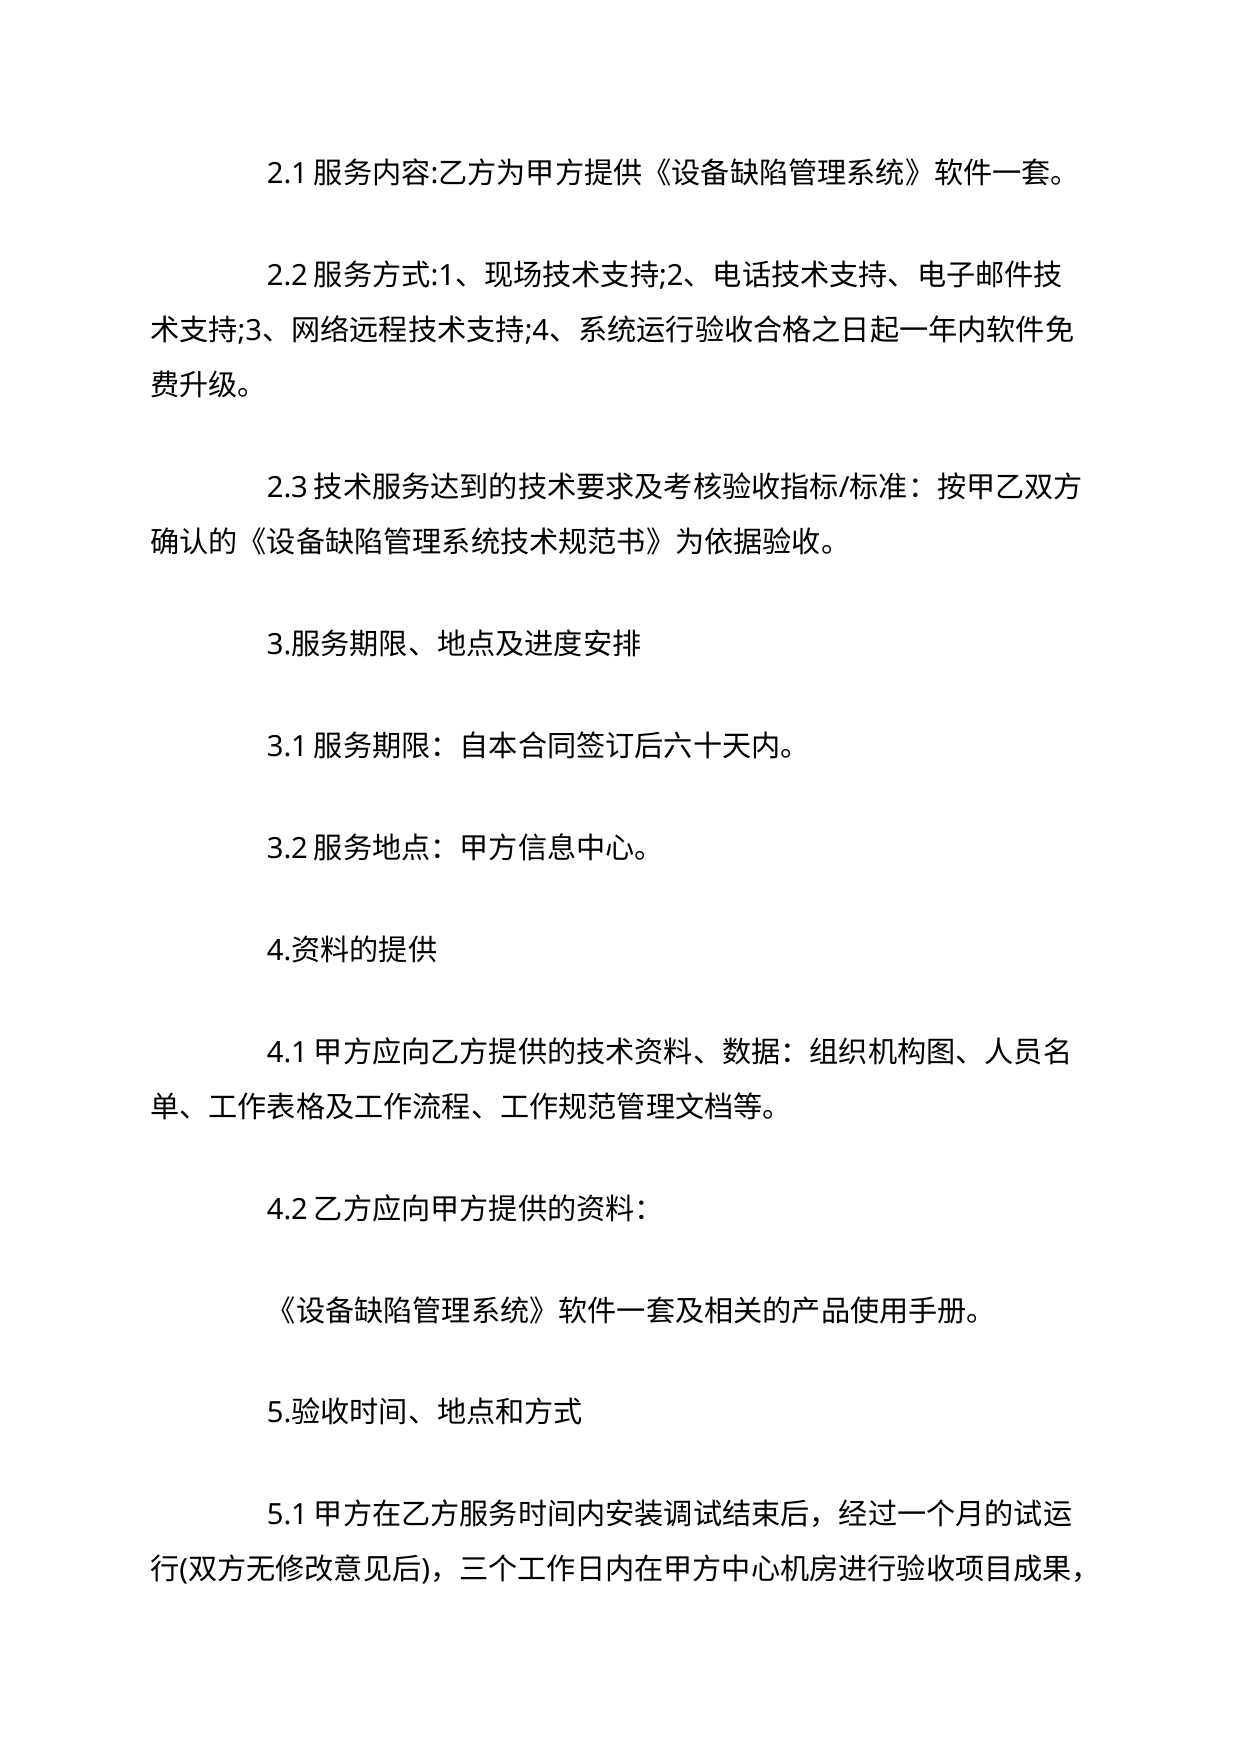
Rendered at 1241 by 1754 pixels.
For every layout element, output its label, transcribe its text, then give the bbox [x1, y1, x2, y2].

text 3.服务期限、地点及进度安排 [150, 621, 1090, 663]
text 《设备缺陷管理系统》软件一套及相关的产品使用手册。 [150, 1287, 1090, 1329]
text 2.2服务方式:1、现场技术支持;2、电话技术支持、电子邮件技术支持;3、网络远程技术支持;4、系统运行验收合格之日起一年内软件免费升级。 [150, 252, 1090, 404]
text 3.2服务地点：甲方信息中心。 [150, 824, 1090, 867]
text 5.验收时间、地点和方式 [150, 1389, 1090, 1431]
text 2.1服务内容:乙方为甲方提供《设备缺陷管理系统》软件一套。 [150, 150, 1090, 192]
text 4.2乙方应向甲方提供的资料： [150, 1185, 1090, 1228]
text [150, 1491, 1090, 1588]
text 2.3技术服务达到的技术要求及考核验收指标/标准：按甲乙双方确认的《设备缺陷管理系统技术规范书》为依据验收。 [150, 464, 1090, 561]
text 3.1服务期限：自本合同签订后六十天内。 [150, 722, 1090, 765]
text 4.1甲方应向乙方提供的技术资料、数据：组织机构图、人员名单、工作表格及工作流程、工作规范管理文档等。 [150, 1028, 1090, 1126]
text 4.资料的提供 [150, 926, 1090, 969]
